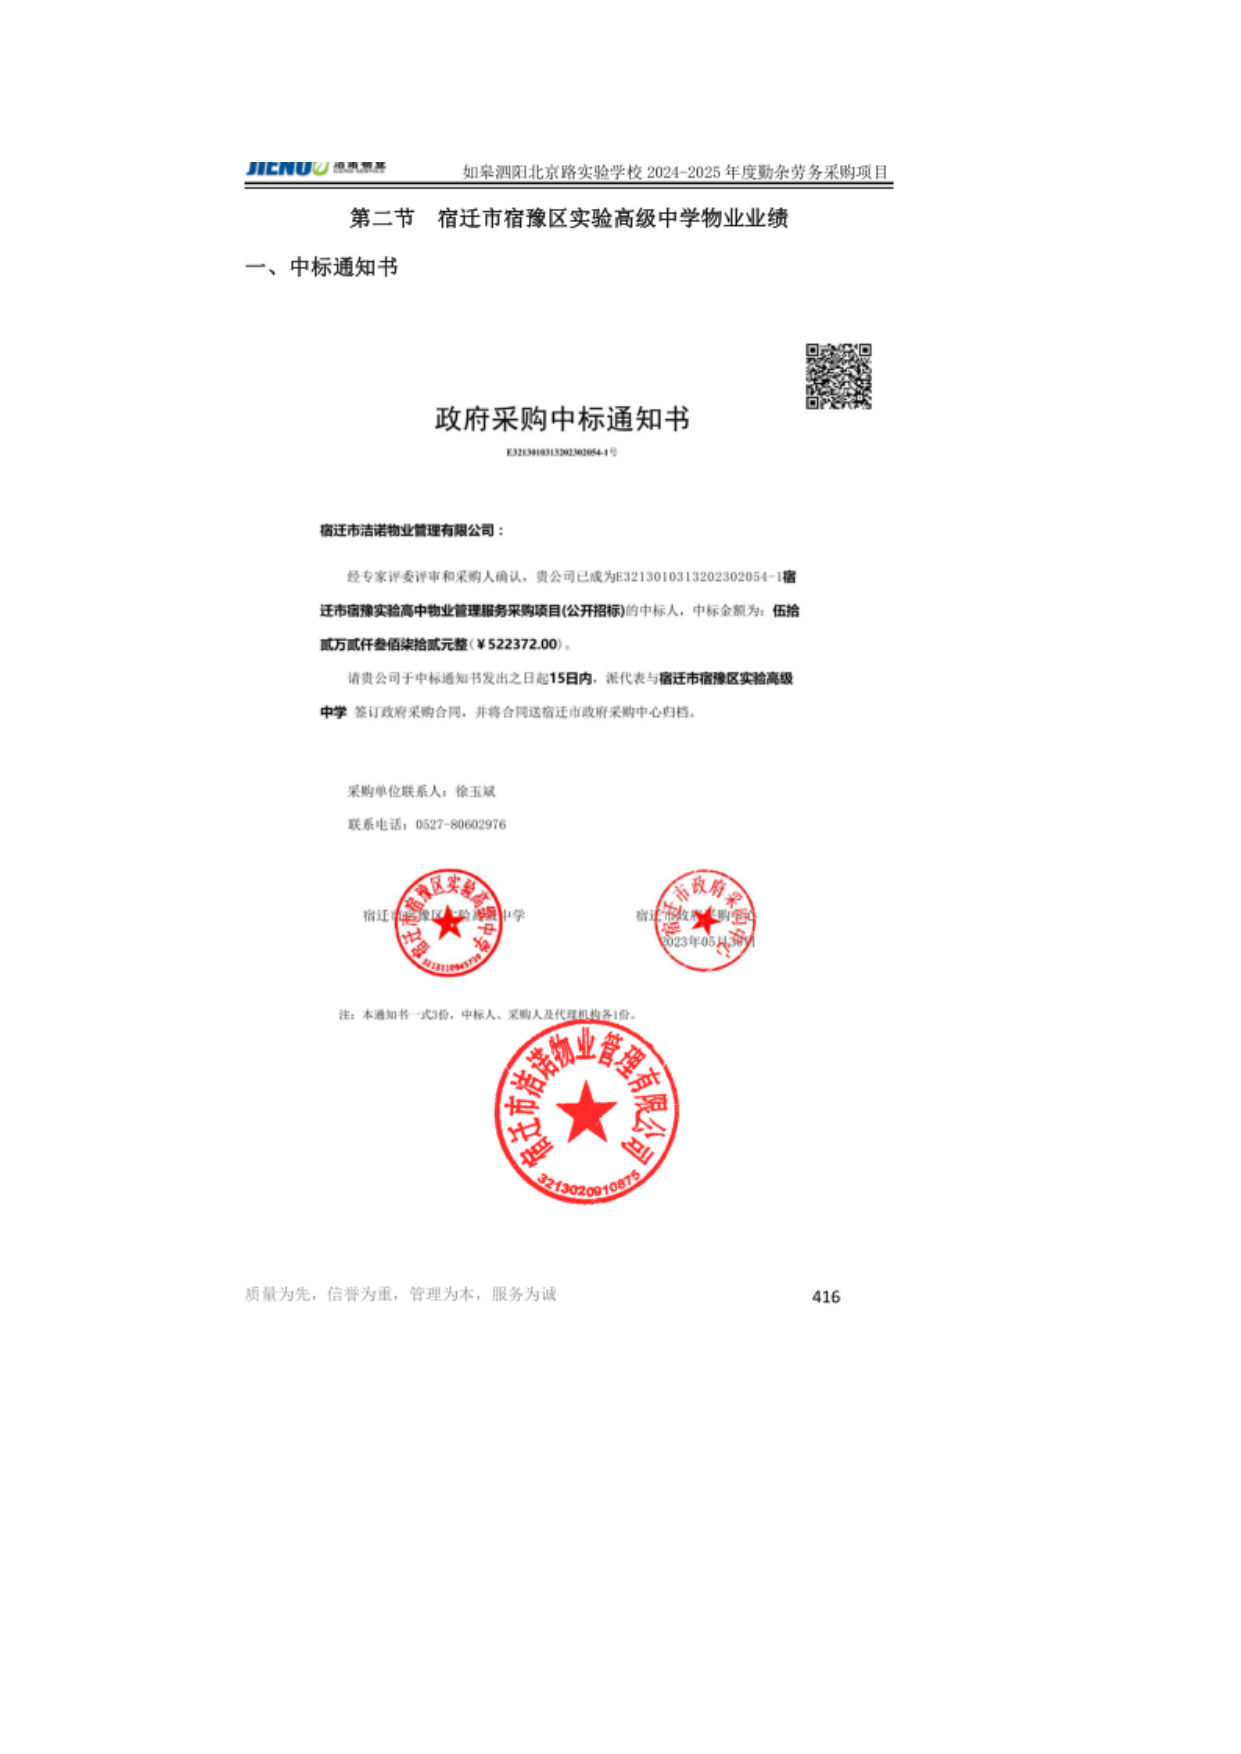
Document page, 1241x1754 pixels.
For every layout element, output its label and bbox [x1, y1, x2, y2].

picture [187, 162, 972, 1326]
